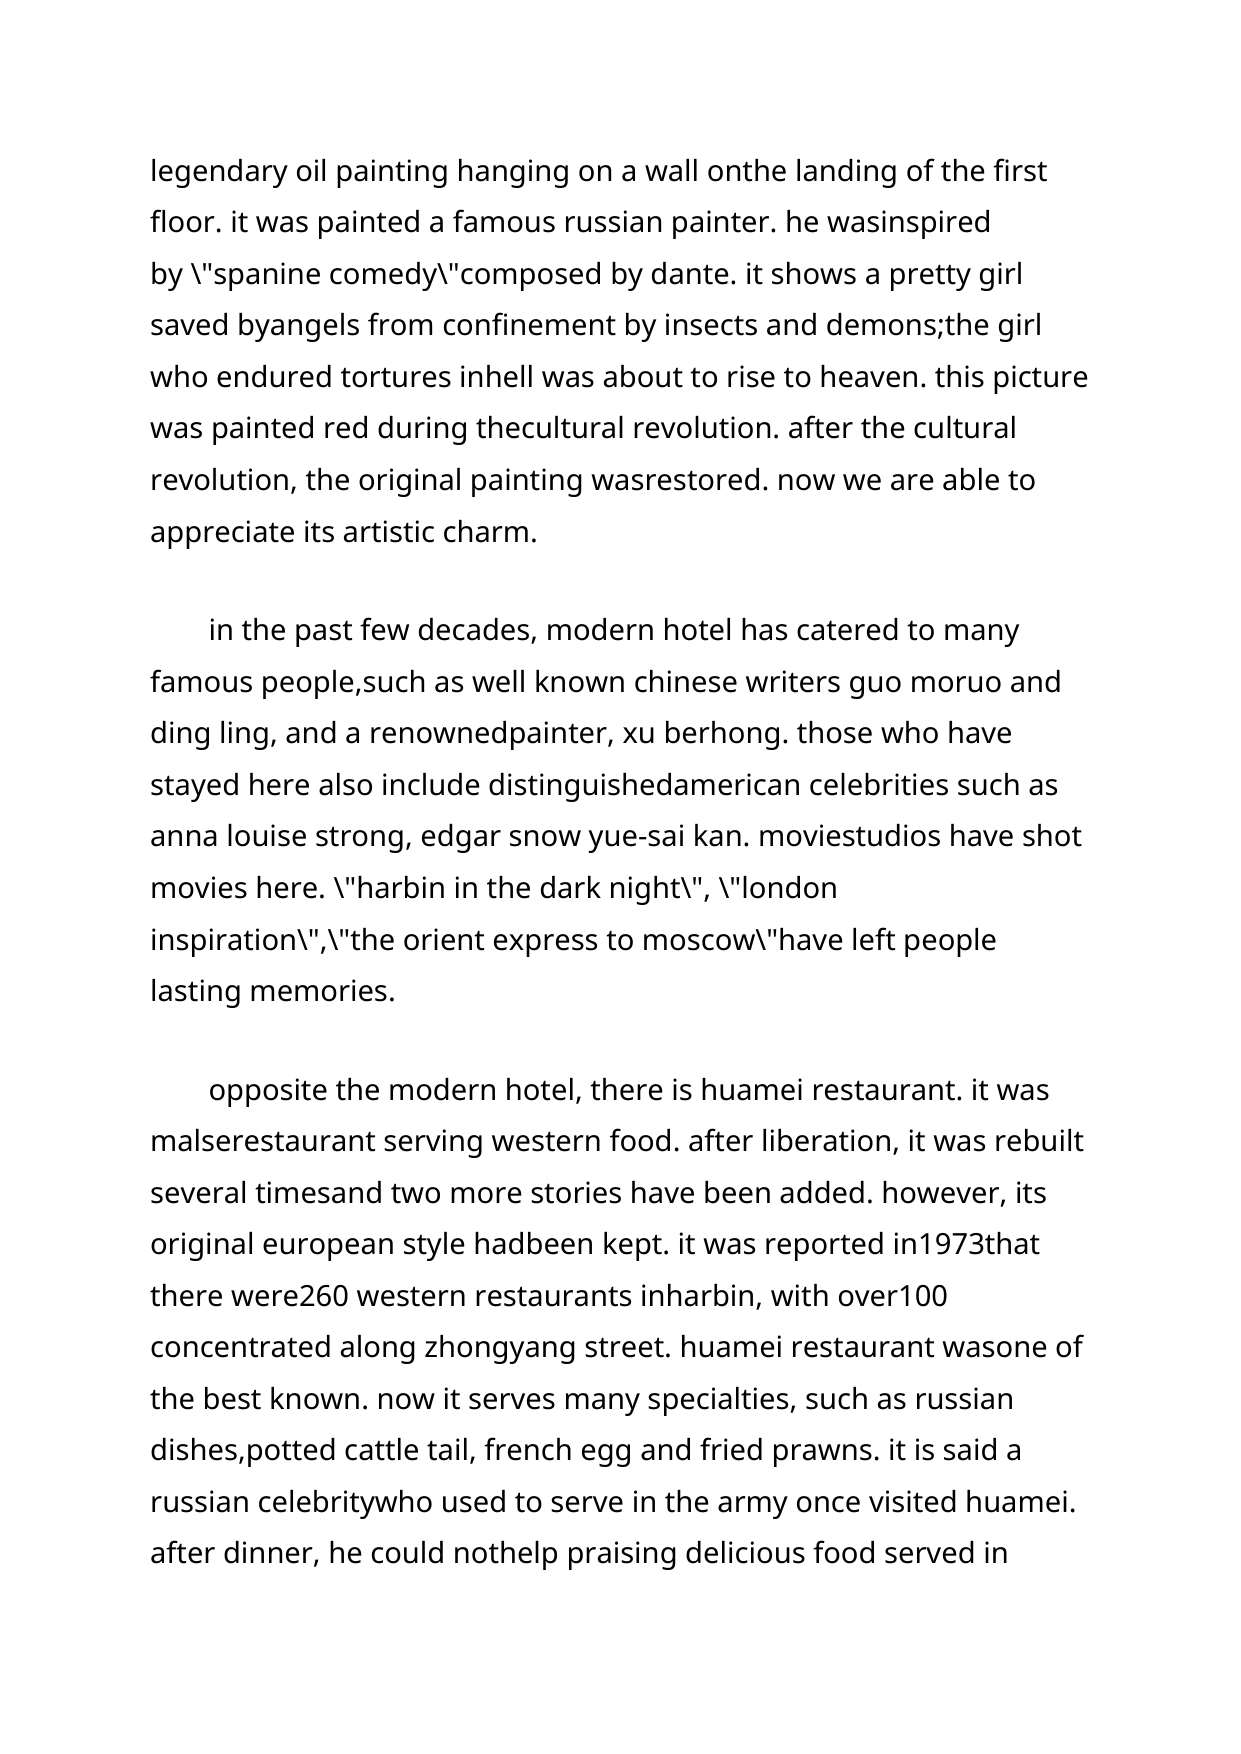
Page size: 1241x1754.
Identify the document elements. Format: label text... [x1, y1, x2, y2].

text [150, 150, 1090, 551]
text in the past few decades, modern hotel has catered to many famous people,such as well known chinese writers guo moruo and ding ling, and a renownedpainter, xu berhong. those who have stayed here also include distinguishedamerican celebrities such as anna louise strong, edgar snow yue-sai kan. moviestudios have shot movies here. \"harbin in the dark night\", \"london inspiration\",\"the orient express to moscow\"have left people lasting memories. [150, 609, 1090, 1010]
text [150, 1069, 1090, 1572]
